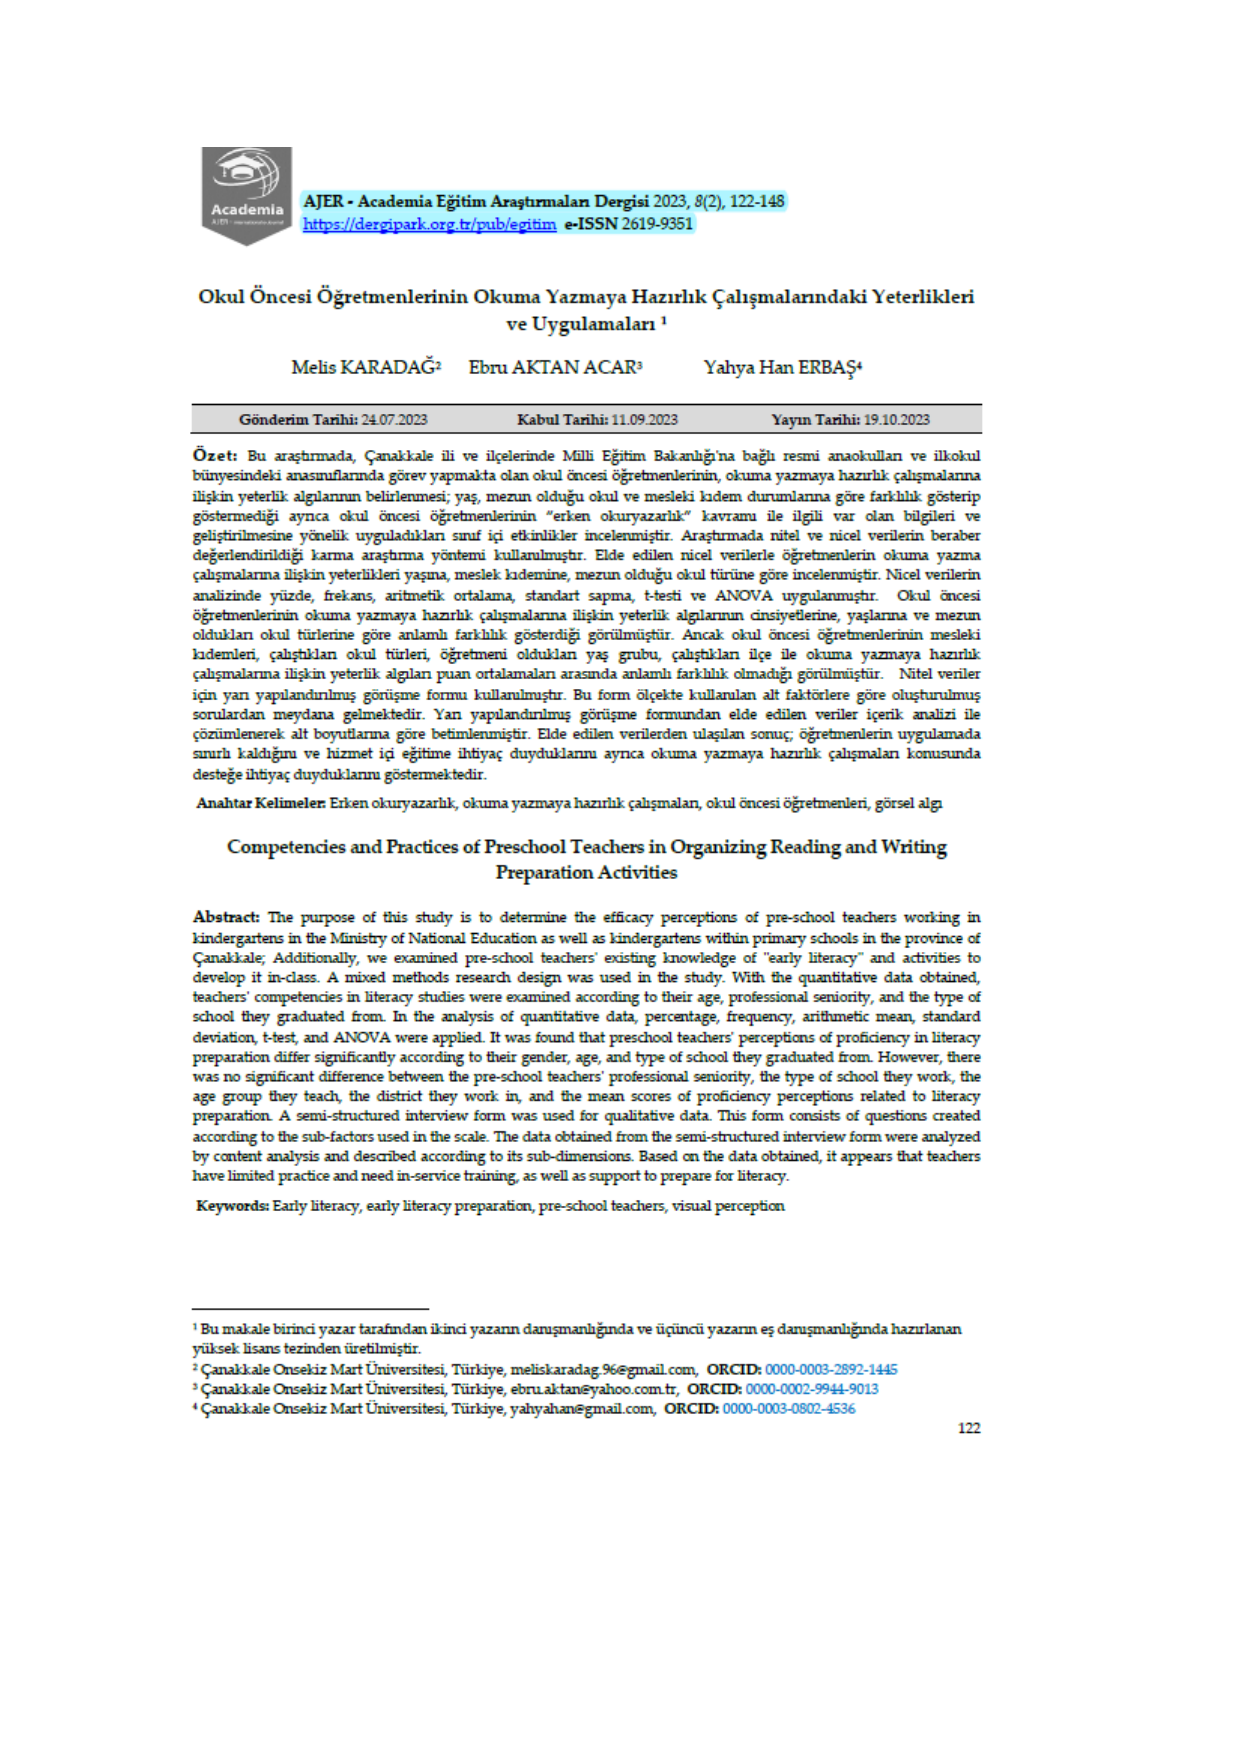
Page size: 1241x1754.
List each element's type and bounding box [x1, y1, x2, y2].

picture [147, 147, 1002, 1474]
